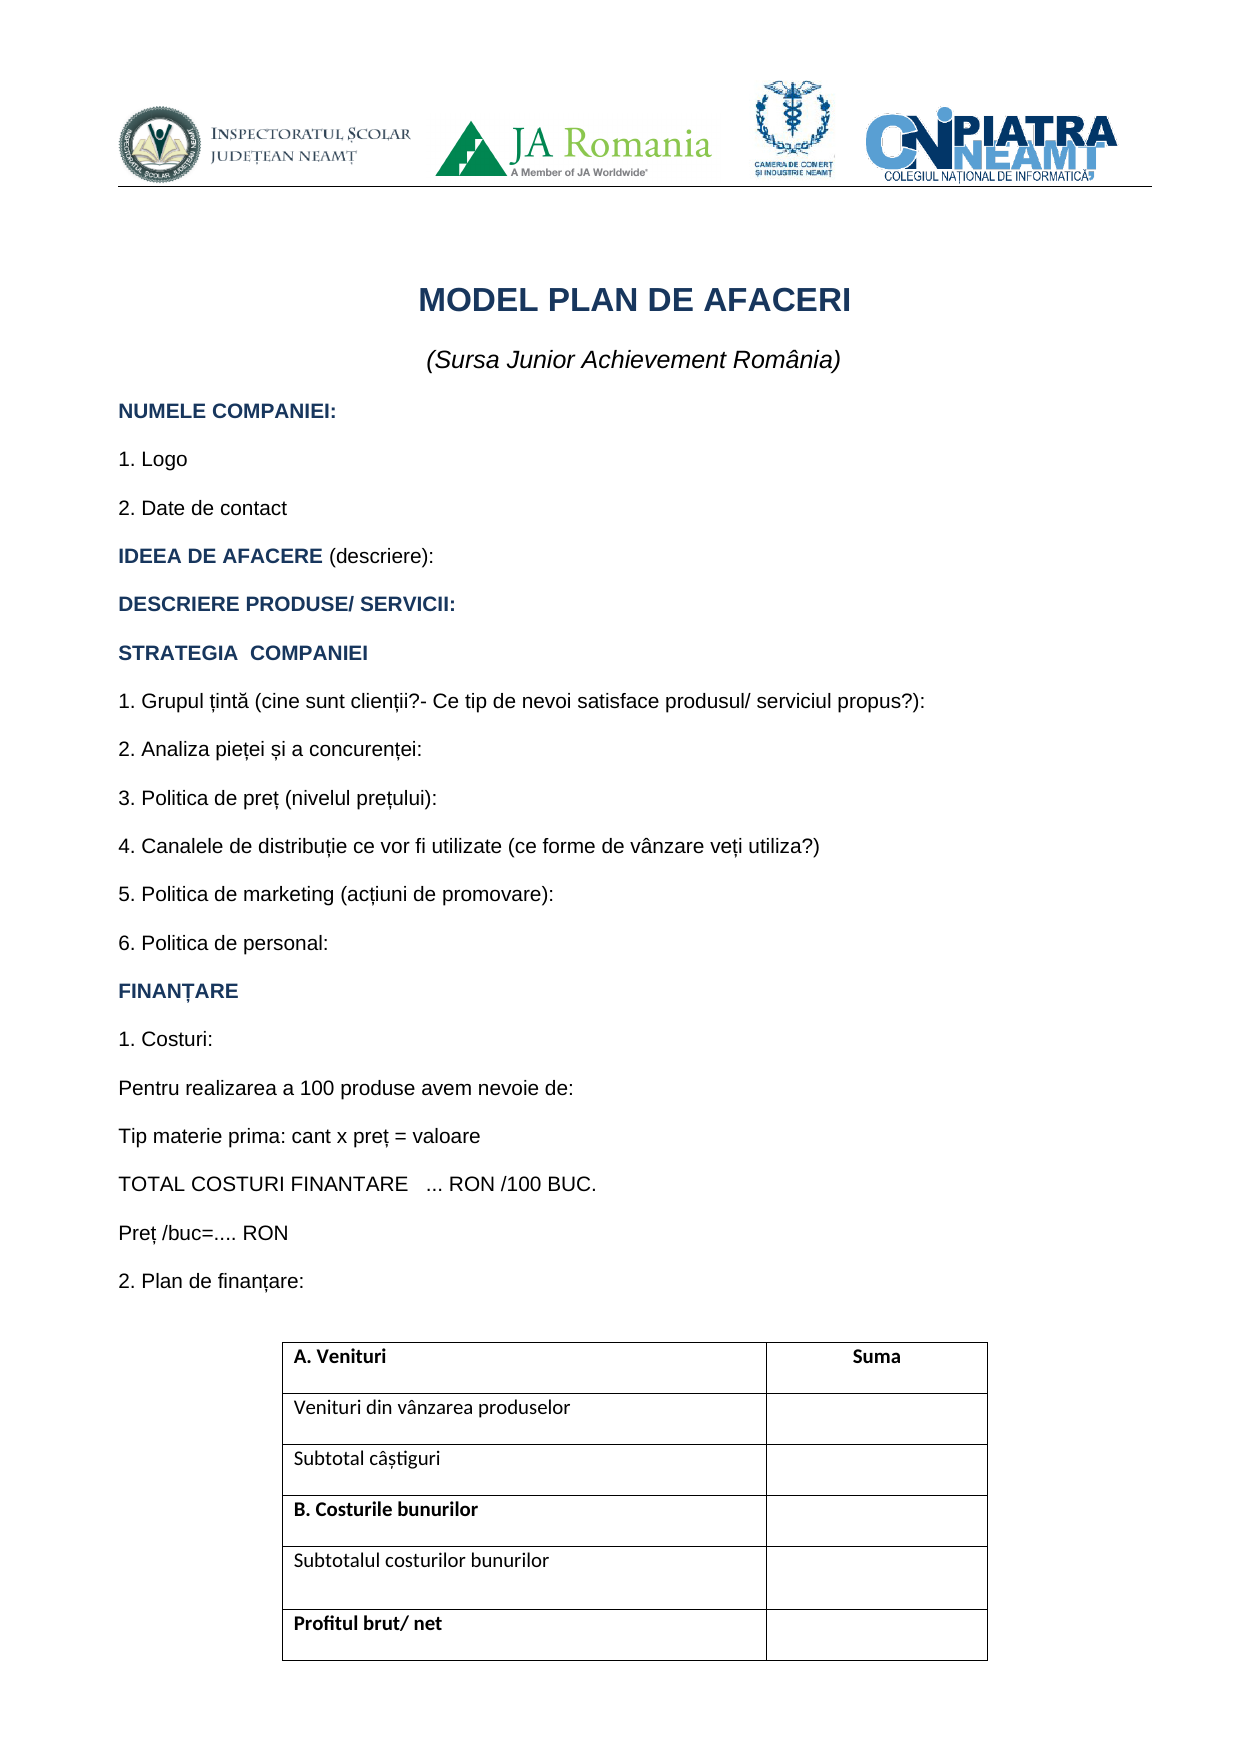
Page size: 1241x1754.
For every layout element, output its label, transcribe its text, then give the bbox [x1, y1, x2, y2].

picture [118, 106, 411, 184]
picture [746, 73, 839, 184]
table_cell Venituri din vânzarea produselor [283, 1394, 766, 1444]
text 2. Date de contact [118, 496, 1152, 519]
text Tip materie prima: cant x preț = valoare [118, 1124, 1152, 1148]
table_cell Profitul brut/ net [283, 1610, 766, 1660]
picture [864, 105, 1119, 184]
table_cell Subtotal câștiguri [283, 1445, 766, 1495]
text 5. Politica de marketing (acțiuni de promovare): [118, 882, 1152, 906]
table_cell [767, 1610, 987, 1660]
text Preț /buc=.... RON [118, 1221, 1152, 1244]
text FINANȚARE [118, 979, 1152, 1003]
text 1. Logo [118, 447, 1152, 471]
text 2. Plan de finanțare: [118, 1269, 1152, 1293]
table_header A. Venituri [283, 1343, 766, 1393]
text 1. Costuri: [118, 1027, 1152, 1051]
table_cell [767, 1445, 987, 1495]
text TOTAL COSTURI FINANTARE ... RON /100 BUC. [118, 1172, 1152, 1196]
text STRATEGIA COMPANIEI [118, 641, 1152, 664]
text 6. Politica de personal: [118, 931, 1152, 954]
text 4. Canalele de distribuție ce vor fi utilizate (ce forme de vânzare veți utiliza?) [118, 834, 1152, 858]
text NUMELE COMPANIEI: [118, 399, 1152, 423]
table_header Suma [767, 1343, 987, 1393]
text Pentru realizarea a 100 produse avem nevoie de: [118, 1076, 1152, 1099]
table_cell [767, 1394, 987, 1444]
table_cell [767, 1496, 987, 1546]
picture [426, 113, 721, 184]
text IDEEA DE AFACERE (descriere): [118, 544, 1152, 568]
text 2. Analiza pieței și a concurenței: [118, 737, 1152, 761]
table_cell Subtotalul costurilor bunurilor [283, 1547, 766, 1609]
text 1. Grupul țintă (cine sunt clienții?- Ce tip de nevoi satisface produsul/ serviciul propus?): [118, 689, 1152, 713]
text DESCRIERE PRODUSE/ SERVICII: [118, 592, 1152, 616]
table_cell B. Costurile bunurilor [283, 1496, 766, 1546]
text (Sursa Junior Achievement România) [118, 345, 1152, 374]
table_cell [767, 1547, 987, 1609]
text MODEL PLAN DE AFACERI [118, 280, 1152, 318]
text 3. Politica de preț (nivelul prețului): [118, 786, 1152, 809]
